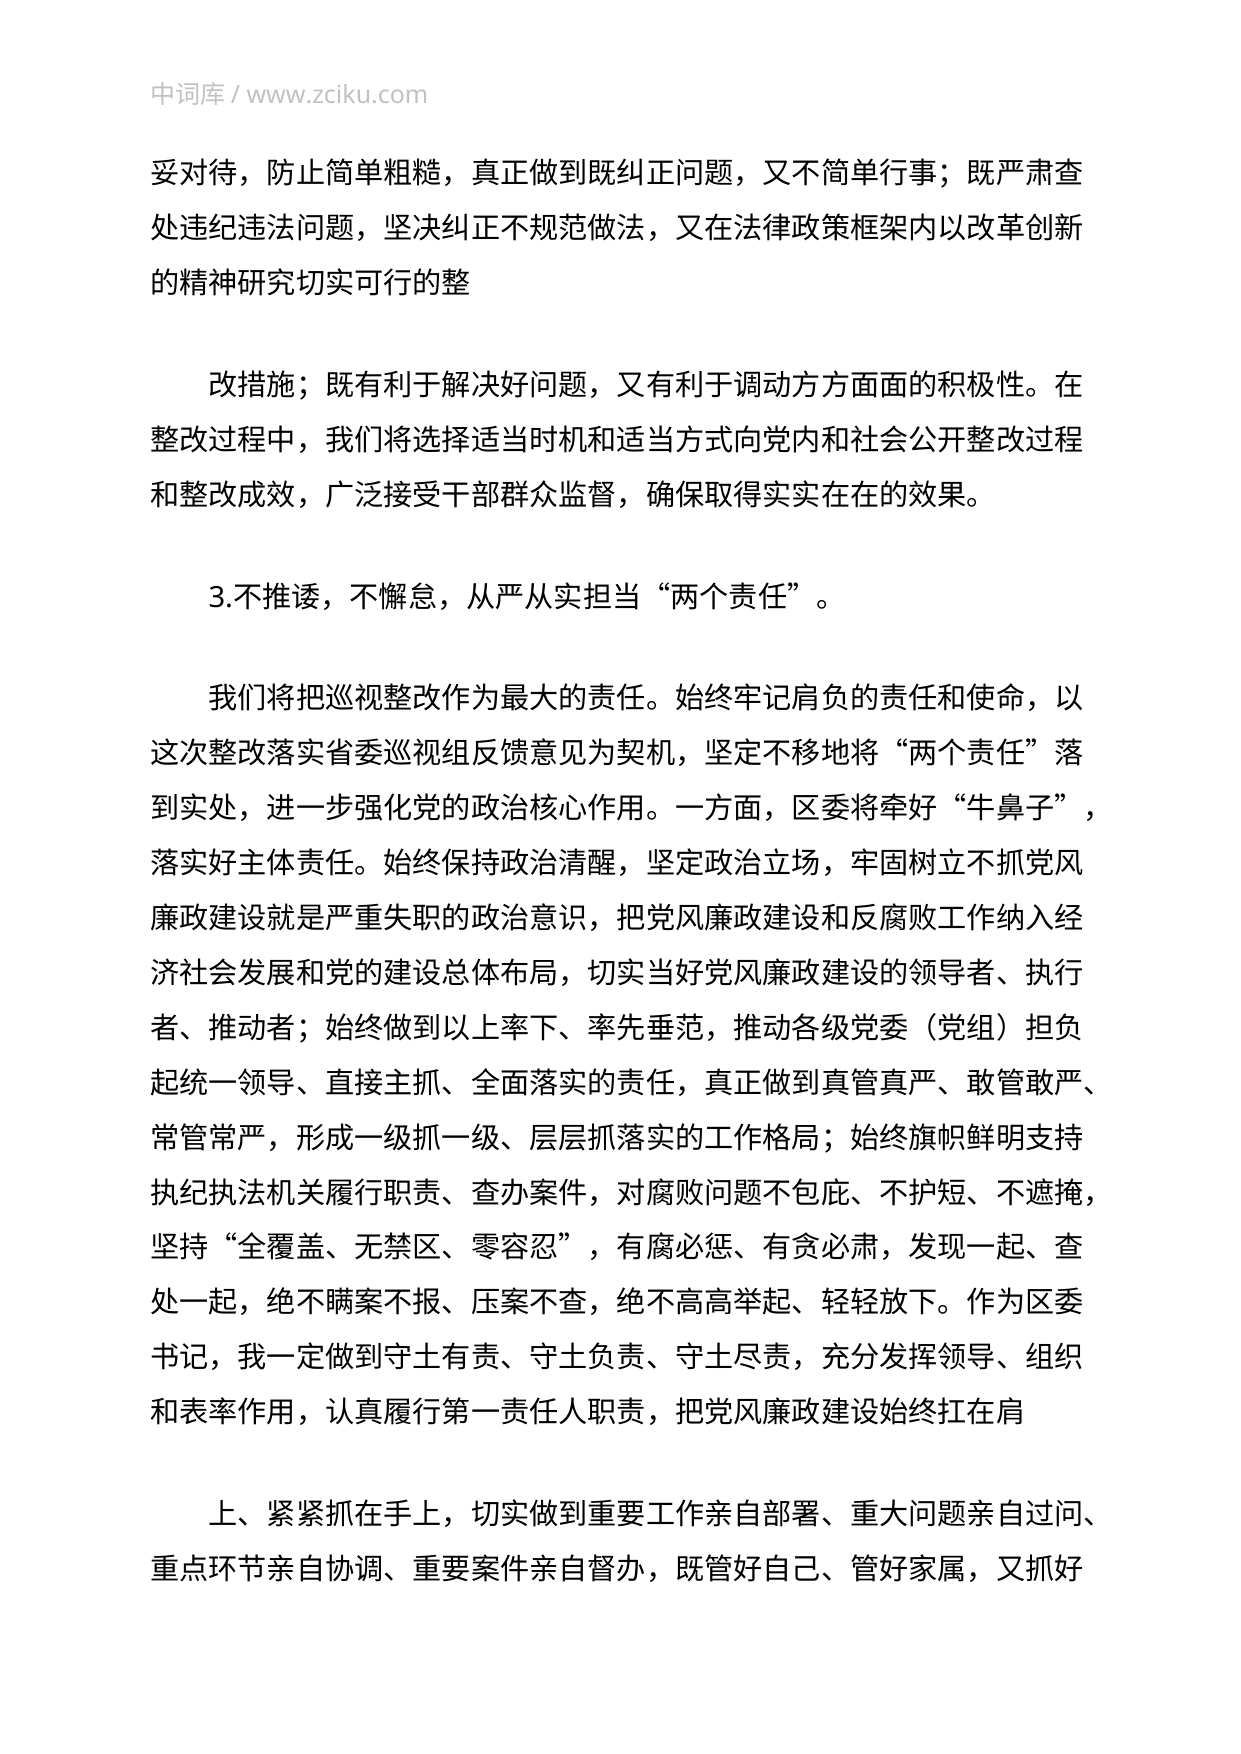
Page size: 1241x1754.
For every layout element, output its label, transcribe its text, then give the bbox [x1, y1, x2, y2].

text 我们将把巡视整改作为最大的责任。始终牢记肩负的责任和使命，以这次整改落实省委巡视组反馈意见为契机，坚定不移地将“两个责任”落到实处，进一步强化党的政治核心作用。一方面，区委将牵好“牛鼻子”，落实好主体责任。始终保持政治清醒，坚定政治立场，牢固树立不抓党风廉政建设就是严重失职的政治意识，把党风廉政建设和反腐败工作纳入经济社会发展和党的建设总体布局，切实当好党风廉政建设的领导者、执行者、推动者；始终做到以上率下、率先垂范，推动各级党委（党组）担负起统一领导、直接主抓、全面落实的责任，真正做到真管真严、敢管敢严、常管常严，形成一级抓一级、层层抓落实的工作格局；始终旗帜鲜明支持执纪执法机关履行职责、查办案件，对腐败问题不包庇、不护短、不遮掩，坚持“全覆盖、无禁区、零容忍”，有腐必惩、有贪必肃，发现一起、查处一起，绝不瞒案不报、压案不查，绝不高高举起、轻轻放下。作为区委书记，我一定做到守土有责、守土负责、守土尽责，充分发挥领导、组织和表率作用，认真履行第一责任人职责，把党风廉政建设始终扛在肩 [150, 675, 1090, 1431]
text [150, 1491, 1090, 1588]
text 3.不推诿，不懈怠，从严从实担当“两个责任”。 [150, 573, 1090, 616]
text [150, 150, 1090, 302]
text 改措施；既有利于解决好问题，又有利于调动方方面面的积极性。在整改过程中，我们将选择适当时机和适当方式向党内和社会公开整改过程和整改成效，广泛接受干部群众监督，确保取得实实在在的效果。 [150, 362, 1090, 514]
